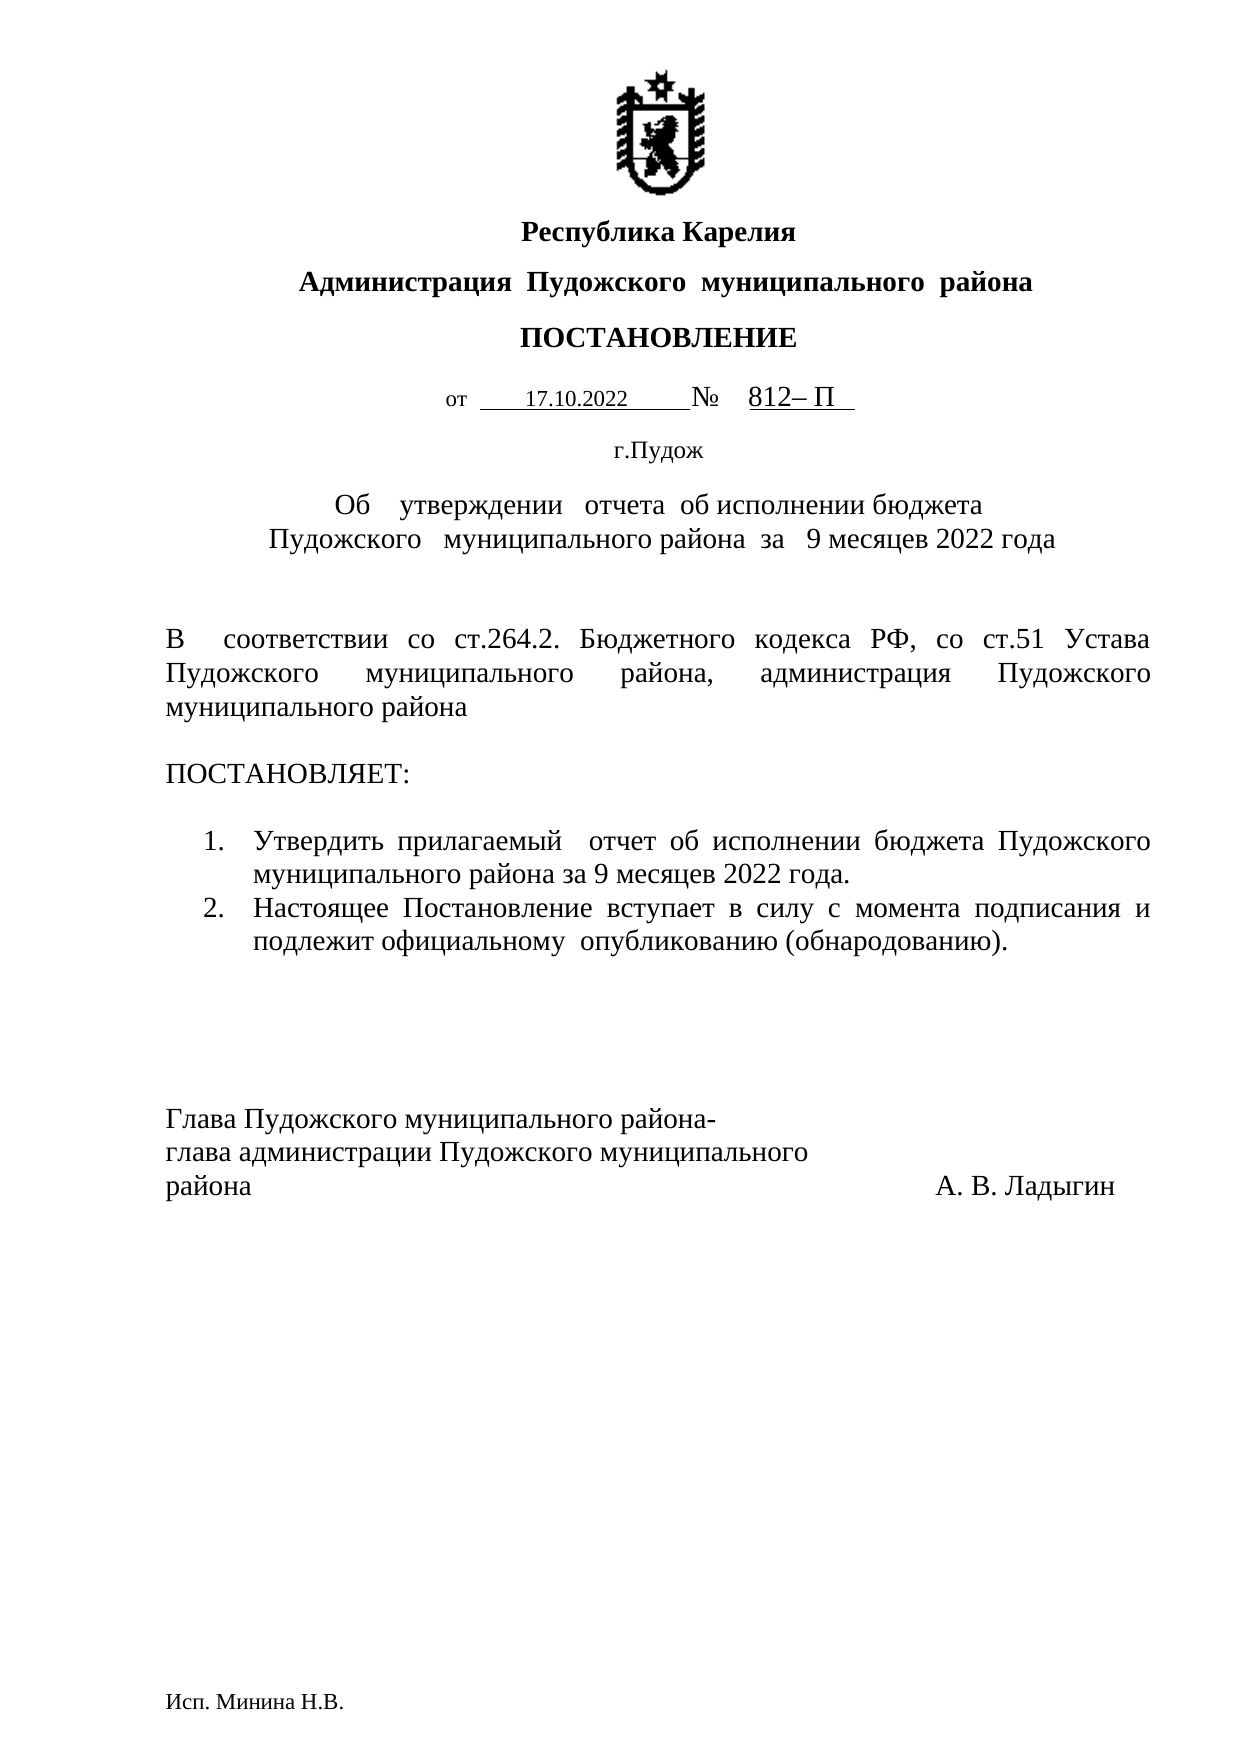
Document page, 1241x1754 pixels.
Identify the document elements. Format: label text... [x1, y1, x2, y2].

text В соответствии со ст.264.2. Бюджетного кодекса РФ, со ст.51 Устава Пудожского муниципального района, администрация Пудожского муниципального района [165, 622, 1152, 722]
list Настоящее Постановление вступает в силу с момента подписания и подлежит официальному опубликованию (обнародованию). [203, 890, 1152, 957]
text ПОСТАНОВЛЯЕТ: [165, 756, 1152, 789]
text ПОСТАНОВЛЕНИЕ [165, 320, 1152, 353]
text г.Пудож [165, 435, 1152, 463]
text Глава Пудожского муниципального района- [165, 1101, 1152, 1134]
text Республика Карелия [165, 214, 1152, 248]
text глава администрации Пудожского муниципального [165, 1134, 1152, 1168]
text Об утверждении отчета об исполнении бюджета [165, 487, 1152, 521]
list Утвердить прилагаемый отчет об исполнении бюджета Пудожского муниципального района за 9 месяцев 2022 года. [203, 823, 1152, 890]
text Исп. Минина Н.В. [165, 1688, 1152, 1714]
text Администрация Пудожского муниципального района [165, 264, 1152, 298]
text района А. В. Ладыгин [165, 1168, 1152, 1202]
text Пудожского муниципального района за 9 месяцев 2022 года [165, 521, 1152, 554]
text от 17.10.2022 № 812– П [165, 379, 1152, 413]
